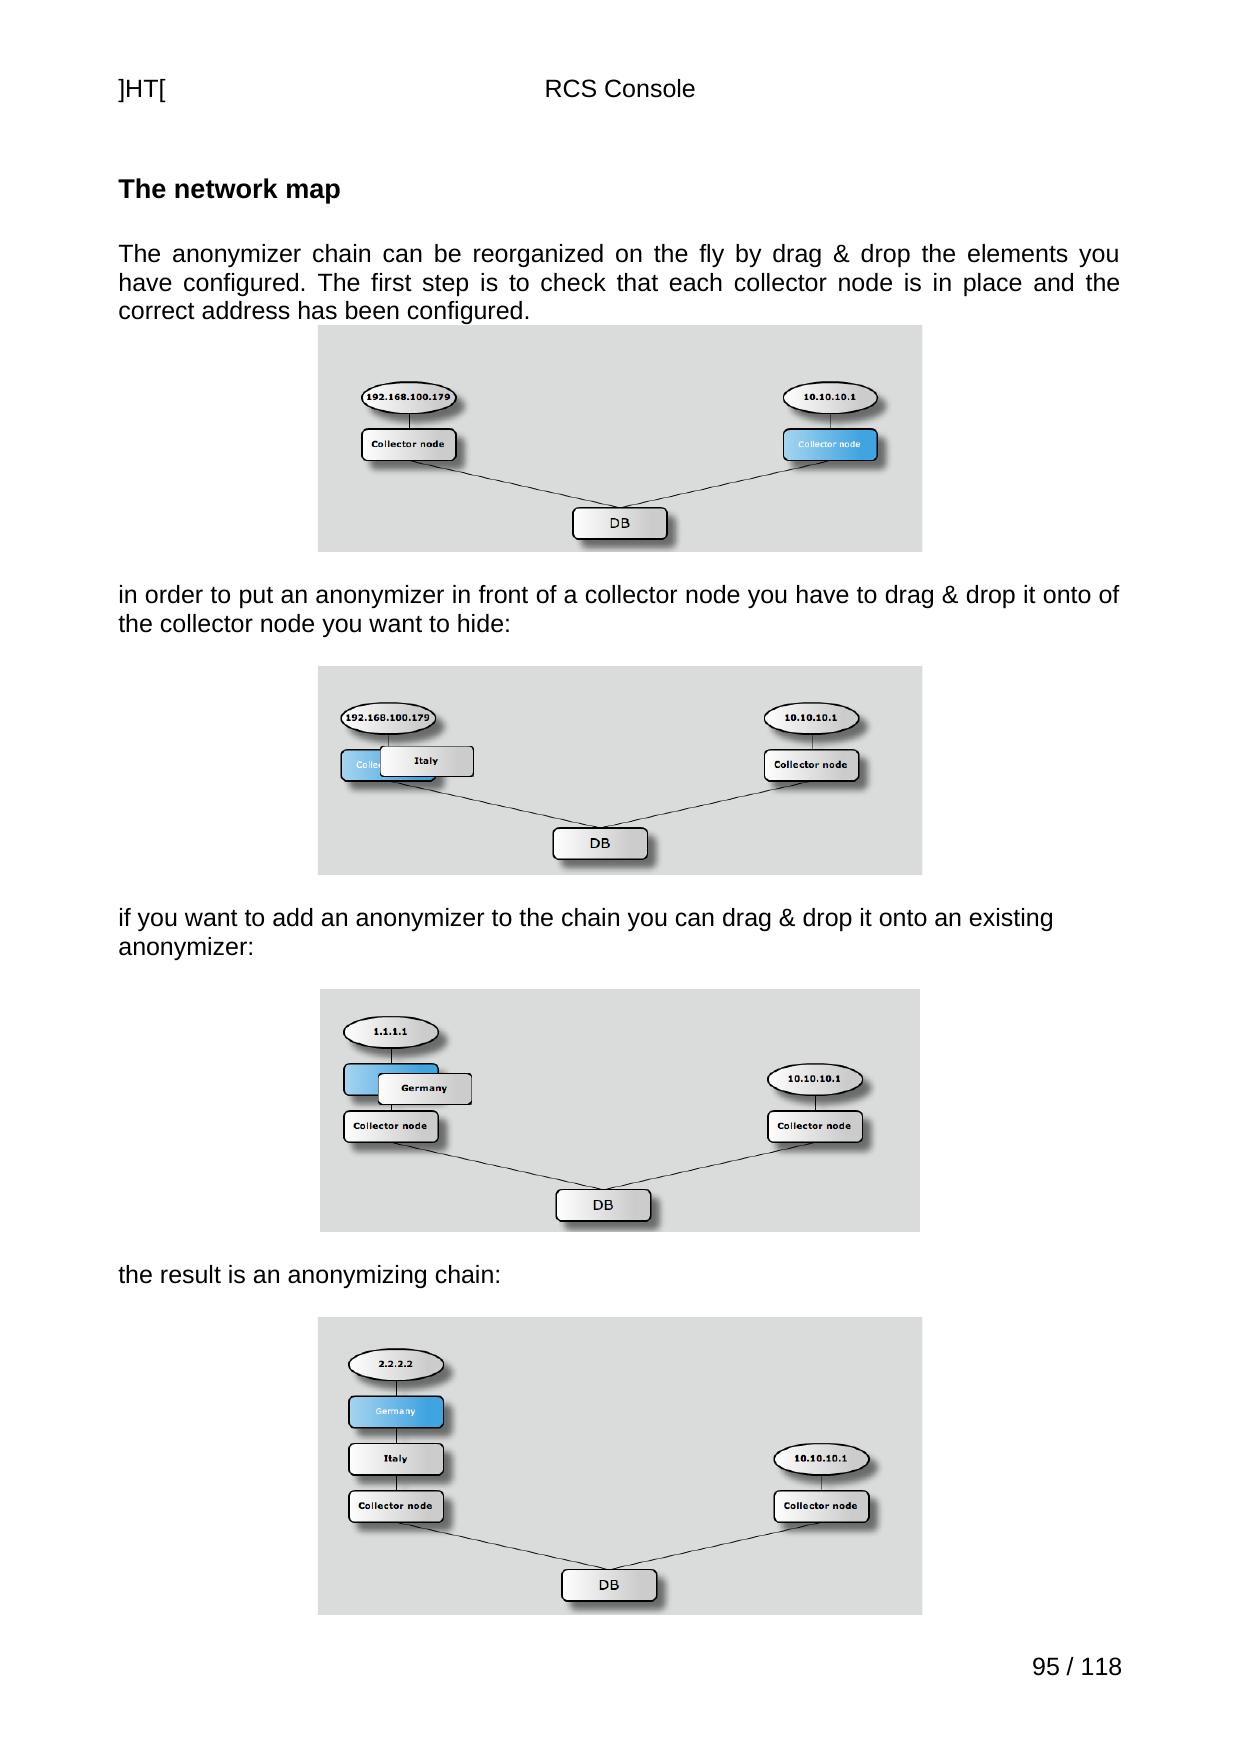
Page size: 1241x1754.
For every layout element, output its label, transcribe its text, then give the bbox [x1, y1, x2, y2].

picture [317, 1317, 923, 1615]
picture [320, 989, 920, 1232]
text if you want to add an anonymizer to the chain you can drag & drop it onto an existing anonymizer: [118, 903, 1122, 961]
picture [317, 325, 923, 552]
text the result is an anonymizing chain: [118, 1260, 1122, 1289]
picture [317, 666, 923, 875]
subtitle The network map [118, 173, 1122, 204]
text The anonymizer chain can be reorganized on the fly by drag & drop the elements you have configured. The first step is to check that each collector node is in place and the correct address has been configured. [118, 239, 1122, 325]
text in order to put an anonymizer in front of a collector node you have to drag & drop it onto of the collector node you want to hide: [118, 580, 1122, 638]
